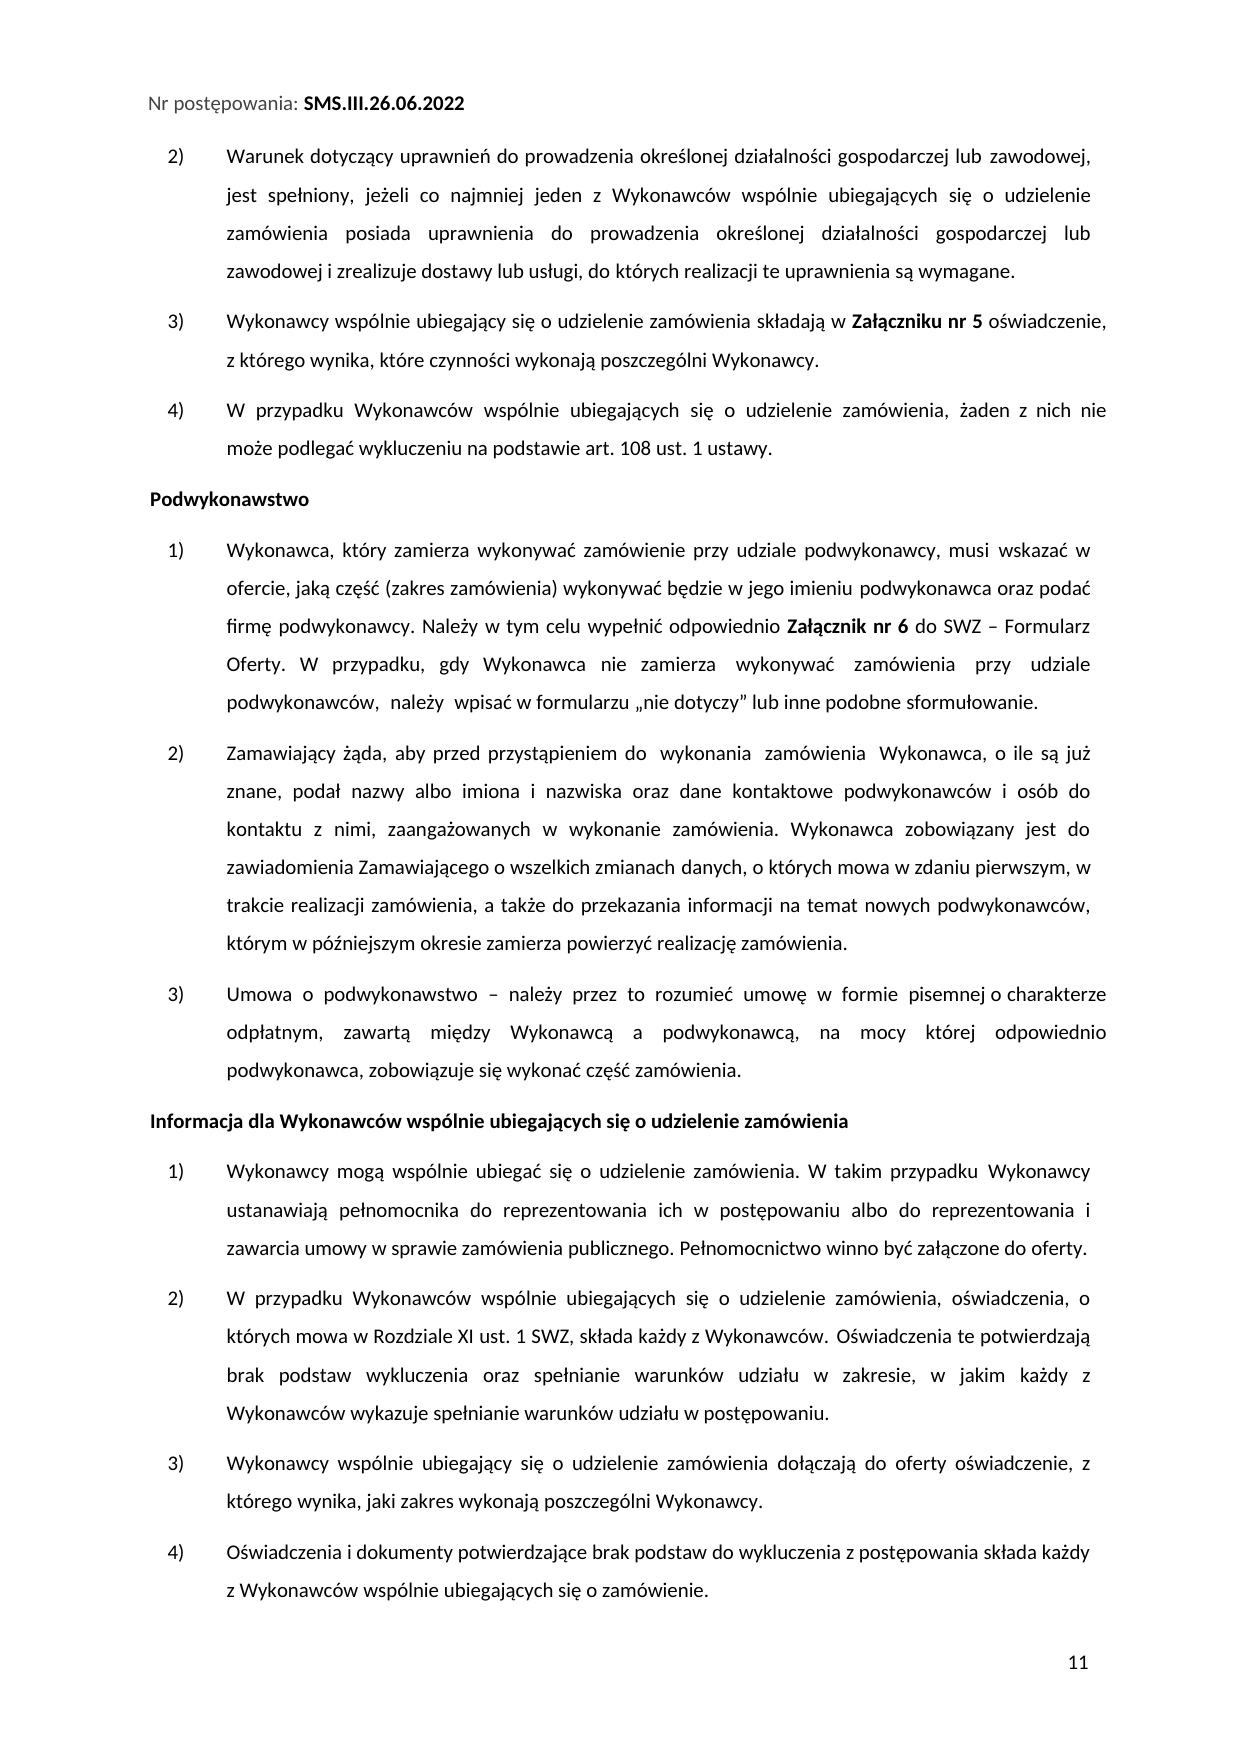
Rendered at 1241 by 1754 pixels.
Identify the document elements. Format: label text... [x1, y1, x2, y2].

list Umowa o podwykonawstwo – należy przez to rozumieć umowę w formie pisemnej o charakterze odpłatnym, zawartą między Wykonawcą a podwykonawcą, na mocy której odpowiednio podwykonawca, zobowiązuje się wykonać część zamówienia. [167, 981, 1107, 1083]
list Oświadczenia i dokumenty potwierdzające brak podstaw do wykluczenia z postępowania składa każdy z Wykonawców wspólnie ubiegających się o zamówienie. [167, 1539, 1091, 1603]
list Wykonawcy wspólnie ubiegający się o udzielenie zamówienia składają w Załączniku nr 5 oświadczenie, z którego wynika, które czynności wykonają poszczególni Wykonawcy. [167, 309, 1107, 372]
subtitle Informacja dla Wykonawców wspólnie ubiegających się o udzielenie zamówienia [150, 1108, 1107, 1133]
list Zamawiający żąda, aby przed przystąpieniem do wykonania zamówienia Wykonawca, o ile są już znane, podał nazwy albo imiona i nazwiska oraz dane kontaktowe podwykonawców i osób do kontaktu z nimi, zaangażowanych w wykonanie zamówienia. Wykonawca zobowiązany jest do zawiadomienia Zamawiającego o wszelkich zmianach danych, o których mowa w zdaniu pierwszym, w trakcie realizacji zamówienia, a także do przekazania informacji na temat nowych podwykonawców, którym w późniejszym okresie zamierza powierzyć realizację zamówienia. [167, 740, 1091, 956]
list Wykonawca, który zamierza wykonywać zamówienie przy udziale podwykonawcy, musi wskazać w ofercie, jaką część (zakres zamówienia) wykonywać będzie w jego imieniu podwykonawca oraz podać firmę podwykonawcy. Należy w tym celu wypełnić odpowiednio Załącznik nr 6 do SWZ – Formularz Oferty. W przypadku, gdy Wykonawca nie zamierza wykonywać zamówienia przy udziale podwykonawców, należy wpisać w formularzu „nie dotyczy” lub inne podobne sformułowanie. [167, 537, 1091, 715]
list W przypadku Wykonawców wspólnie ubiegających się o udzielenie zamówienia, oświadczenia, o których mowa w Rozdziale XI ust. 1 SWZ, składa każdy z Wykonawców. Oświadczenia te potwierdzają brak podstaw wykluczenia oraz spełnianie warunków udziału w zakresie, w jakim każdy z Wykonawców wykazuje spełnianie warunków udziału w postępowaniu. [167, 1286, 1091, 1425]
list Warunek dotyczący uprawnień do prowadzenia określonej działalności gospodarczej lub zawodowej, jest spełniony, jeżeli co najmniej jeden z Wykonawców wspólnie ubiegających się o udzielenie zamówienia posiada uprawnienia do prowadzenia określonej działalności gospodarczej lub zawodowej i zrealizuje dostawy lub usługi, do których realizacji te uprawnienia są wymagane. [167, 144, 1091, 283]
list Wykonawcy mogą wspólnie ubiegać się o udzielenie zamówienia. W takim przypadku Wykonawcy ustanawiają pełnomocnika do reprezentowania ich w postępowaniu albo do reprezentowania i zawarcia umowy w sprawie zamówienia publicznego. Pełnomocnictwo winno być załączone do oferty. [167, 1159, 1090, 1260]
subtitle Podwykonawstwo [150, 486, 1107, 512]
list Wykonawcy wspólnie ubiegający się o udzielenie zamówienia dołączają do oferty oświadczenie, z którego wynika, jaki zakres wykonają poszczególni Wykonawcy. [167, 1451, 1090, 1514]
list W przypadku Wykonawców wspólnie ubiegających się o udzielenie zamówienia, żaden z nich nie może podlegać wykluczeniu na podstawie art. 108 ust. 1 ustawy. [167, 397, 1107, 461]
